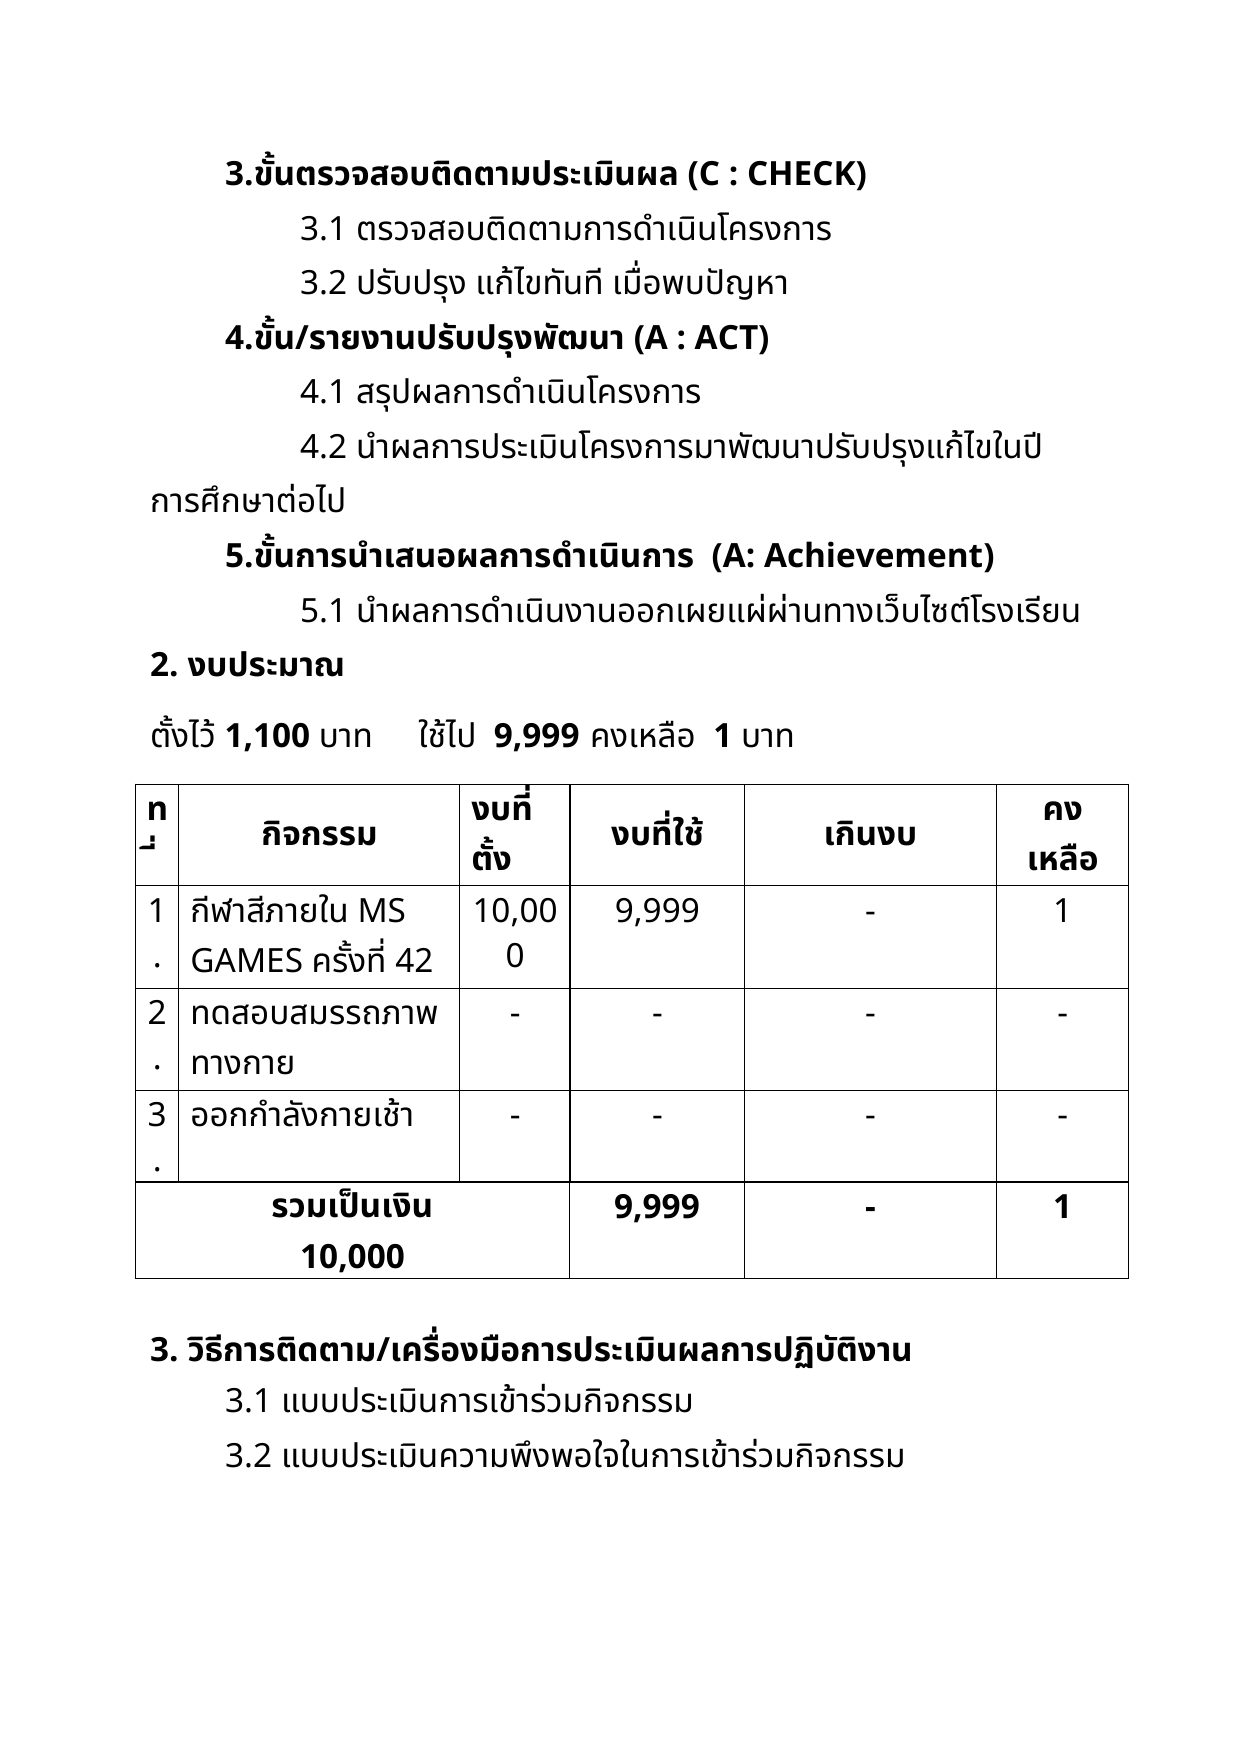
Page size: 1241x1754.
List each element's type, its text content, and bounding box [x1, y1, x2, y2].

table_cell - [997, 1091, 1128, 1181]
text 3.2 ปรับปรุง แก้ไขทันที เมื่อพบปัญหา [150, 259, 1090, 310]
text 3.2 แบบประเมินความพึงพอใจในการเข้าร่วมกิจกรรม [150, 1431, 1141, 1482]
table_cell - [460, 989, 569, 1089]
table_header เกินงบ [745, 785, 996, 885]
text 3. วิธีการติดตาม/เครื่องมือการประเมินผลการปฏิบัติงาน [150, 1326, 1090, 1377]
table_cell 1 [997, 1183, 1128, 1278]
text 3.1 แบบประเมินการเข้าร่วมกิจกรรม [150, 1377, 1141, 1427]
text ตั้งไว้ 1,100 บาท ใช้ไป 9,999 คงเหลือ 1 บาท [150, 712, 1090, 763]
table_cell - [571, 1091, 744, 1181]
table_cell - [571, 989, 744, 1089]
text 5.ขั้นการนำเสนอผลการดำเนินการ (A: Achievement) [150, 532, 1090, 582]
table_cell ทดสอบสมรรถภาพทางกาย [179, 989, 459, 1089]
table_cell 1. [136, 886, 178, 988]
table_cell ออกกำลังกายเช้า [179, 1091, 459, 1181]
table_cell - [460, 1091, 569, 1181]
text 4.2 นำผลการประเมินโครงการมาพัฒนาปรับปรุงแก้ไขในปีการศึกษาต่อไป [150, 423, 1090, 528]
table_cell กีฬาสีภายใน MS GAMES ครั้งที่ 42 [179, 886, 459, 988]
table_cell 9,999 [571, 886, 744, 988]
table_header คงเหลือ [997, 785, 1128, 885]
table_cell - [745, 989, 996, 1089]
table_cell 3. [136, 1091, 178, 1181]
table_cell - [745, 1183, 996, 1278]
text 2. งบประมาณ [150, 641, 1090, 692]
table_cell - [997, 989, 1128, 1089]
table_cell - [745, 886, 996, 988]
table_cell 10,000 [460, 886, 569, 988]
text 3.ขั้นตรวจสอบติดตามประเมินผล (C : CHECK) [150, 150, 1090, 201]
table_header งบที่ใช้ [571, 785, 744, 885]
table_header กิจกรรม [179, 785, 459, 885]
table_cell 9,999 [570, 1183, 744, 1278]
text 5.1 นำผลการดำเนินงานออกเผยแผ่ผ่านทางเว็บไซต์โรงเรียน [150, 586, 1090, 637]
text 3.1 ตรวจสอบติดตามการดำเนินโครงการ [150, 204, 1090, 255]
table_cell รวมเป็นเงิน 10,000 [136, 1183, 569, 1278]
text 4.ขั้น/รายงานปรับปรุงพัฒนา (A : ACT) [150, 314, 1090, 364]
table_cell 2. [136, 989, 178, 1089]
table_cell - [745, 1091, 996, 1181]
table_header งบที่ตั้ง [460, 785, 569, 885]
text 4.1 สรุปผลการดำเนินโครงการ [150, 368, 1090, 419]
table_header ที่ [136, 785, 178, 885]
table_cell 1 [997, 886, 1128, 988]
